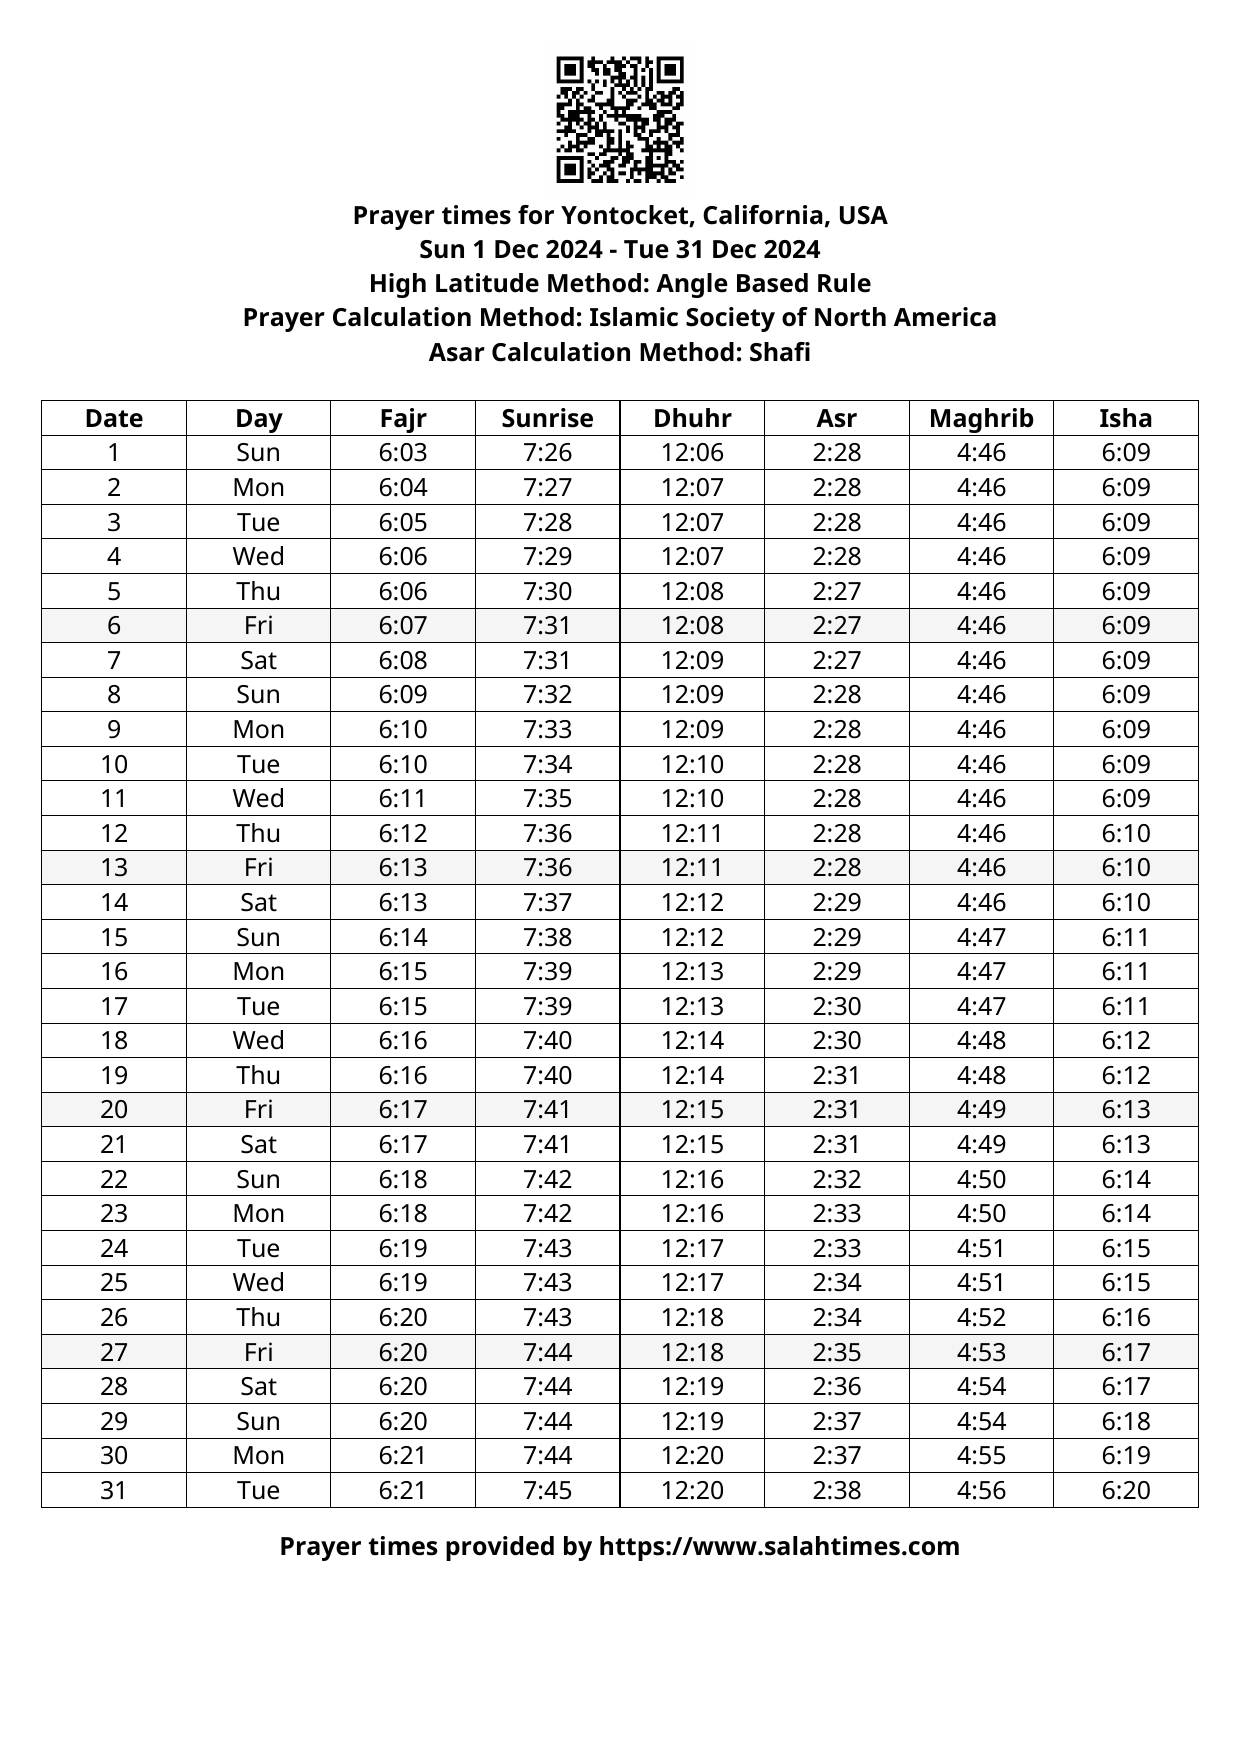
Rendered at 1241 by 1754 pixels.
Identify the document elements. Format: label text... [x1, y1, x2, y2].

table_cell 7:38 [476, 920, 619, 953]
table_cell 2:28 [765, 436, 909, 469]
table_cell 4:48 [910, 1024, 1053, 1057]
table_cell 6:14 [1054, 1162, 1198, 1195]
table_cell 6:11 [1054, 920, 1198, 953]
table_cell 12:08 [621, 574, 764, 607]
table_cell 6:21 [331, 1473, 475, 1507]
table_cell 4:46 [910, 712, 1053, 746]
table_cell 4:46 [910, 747, 1053, 780]
table_cell Mon [187, 1439, 330, 1472]
table_cell 6:20 [331, 1300, 475, 1334]
table_header Maghrib [910, 401, 1053, 434]
table_cell 6:14 [331, 920, 475, 953]
table_cell Tue [187, 1231, 330, 1264]
table_cell 6:12 [1054, 1058, 1198, 1092]
table_cell 7:43 [476, 1266, 619, 1299]
text Prayer Calculation Method: Islamic Society of North America [42, 300, 1198, 334]
table_header Day [187, 401, 330, 434]
table_header Asr [765, 401, 909, 434]
table_cell 23 [42, 1196, 186, 1230]
table_cell 7:44 [476, 1404, 619, 1437]
table_cell Sun [187, 436, 330, 469]
table_cell Thu [187, 816, 330, 849]
table_cell 4:53 [910, 1335, 1053, 1368]
table_cell 12:18 [621, 1335, 764, 1368]
table_cell 12:18 [621, 1300, 764, 1334]
table_cell 6:09 [1054, 609, 1198, 642]
table_cell 7:43 [476, 1300, 619, 1334]
table_cell 6:17 [1054, 1335, 1198, 1368]
table_cell 7:44 [476, 1439, 619, 1472]
table_cell 2:34 [765, 1266, 909, 1299]
table_cell 4:46 [910, 885, 1053, 919]
table_cell 12:11 [621, 816, 764, 849]
table_cell 6:06 [331, 574, 475, 607]
table_cell 12:16 [621, 1196, 764, 1230]
table_cell 15 [42, 920, 186, 953]
table_cell Sat [187, 885, 330, 919]
table_cell 7:31 [476, 609, 619, 642]
table_cell 6:06 [331, 539, 475, 573]
table_cell 12:07 [621, 505, 764, 538]
table_cell 4:46 [910, 436, 1053, 469]
table_cell 2:28 [765, 781, 909, 815]
table_cell 11 [42, 781, 186, 815]
table_cell 20 [42, 1093, 186, 1126]
table_cell 26 [42, 1300, 186, 1334]
table_cell 6:07 [331, 609, 475, 642]
table_cell 12 [42, 816, 186, 849]
table_cell 6:20 [331, 1369, 475, 1403]
table_cell Thu [187, 574, 330, 607]
table_cell Thu [187, 1058, 330, 1092]
table_cell 10 [42, 747, 186, 780]
table_cell 13 [42, 851, 186, 884]
table_cell 6:09 [1054, 505, 1198, 538]
table_cell 9 [42, 712, 186, 746]
table_cell 6:20 [331, 1335, 475, 1368]
table_cell 12:17 [621, 1231, 764, 1264]
picture [542, 41, 699, 198]
table_cell Thu [187, 1300, 330, 1334]
table_cell 6:18 [331, 1162, 475, 1195]
table_cell 12:20 [621, 1439, 764, 1472]
table_cell 2:36 [765, 1369, 909, 1403]
table_cell 7:27 [476, 470, 619, 504]
table_cell 4:46 [910, 851, 1053, 884]
table_cell 2:29 [765, 885, 909, 919]
table_cell Mon [187, 1196, 330, 1230]
table_cell 12:11 [621, 851, 764, 884]
table_cell Mon [187, 712, 330, 746]
table_cell 7:36 [476, 816, 619, 849]
table_cell Sat [187, 1127, 330, 1161]
table_cell 6:09 [1054, 574, 1198, 607]
table_cell 12:13 [621, 954, 764, 988]
table_cell 2:33 [765, 1231, 909, 1264]
table_cell 6:20 [331, 1404, 475, 1437]
table_cell 30 [42, 1439, 186, 1472]
table_cell 6:11 [1054, 954, 1198, 988]
table_cell 6:03 [331, 436, 475, 469]
table_cell 6:15 [1054, 1231, 1198, 1264]
table_cell 2:31 [765, 1058, 909, 1092]
table_header Sunrise [476, 401, 619, 434]
table_cell 2:28 [765, 470, 909, 504]
table_cell 12:07 [621, 470, 764, 504]
table_cell 19 [42, 1058, 186, 1092]
table_cell Tue [187, 989, 330, 1022]
table_cell 4:51 [910, 1231, 1053, 1264]
table_cell Fri [187, 1093, 330, 1126]
table_cell 6 [42, 609, 186, 642]
table_cell 2 [42, 470, 186, 504]
table_cell 6:09 [331, 678, 475, 711]
table_cell Tue [187, 1473, 330, 1507]
table_cell 6:09 [1054, 436, 1198, 469]
table_cell 6:16 [331, 1024, 475, 1057]
table_cell 12:09 [621, 712, 764, 746]
table_cell 12:08 [621, 609, 764, 642]
table_header Isha [1054, 401, 1198, 434]
table_cell 7:34 [476, 747, 619, 780]
table_cell 6:17 [331, 1093, 475, 1126]
table_cell 4:46 [910, 678, 1053, 711]
table_cell 6:21 [331, 1439, 475, 1472]
table_cell 2:28 [765, 851, 909, 884]
table_cell 6:09 [1054, 747, 1198, 780]
table_cell 12:15 [621, 1093, 764, 1126]
text High Latitude Method: Angle Based Rule [42, 266, 1198, 300]
table_cell 6:09 [1054, 678, 1198, 711]
table_cell 2:27 [765, 574, 909, 607]
table_cell 12:12 [621, 920, 764, 953]
table_cell 7:45 [476, 1473, 619, 1507]
table_cell 6:04 [331, 470, 475, 504]
table_cell 6:19 [331, 1231, 475, 1264]
table_cell 2:29 [765, 920, 909, 953]
table_cell Wed [187, 1266, 330, 1299]
table_cell 7:29 [476, 539, 619, 573]
table_cell 27 [42, 1335, 186, 1368]
table_cell 7:36 [476, 851, 619, 884]
table_cell 7:40 [476, 1058, 619, 1092]
table_cell 6:09 [1054, 470, 1198, 504]
table_cell 2:31 [765, 1127, 909, 1161]
table_cell 6:19 [1054, 1439, 1198, 1472]
table_cell 6:20 [1054, 1473, 1198, 1507]
table_cell 7:39 [476, 954, 619, 988]
table_cell 12:20 [621, 1473, 764, 1507]
table_cell Sat [187, 1369, 330, 1403]
table_cell Wed [187, 1024, 330, 1057]
table_cell 4:46 [910, 643, 1053, 677]
table_cell 6:13 [331, 885, 475, 919]
table_cell 6:10 [1054, 885, 1198, 919]
table_cell Mon [187, 954, 330, 988]
table_cell 4:56 [910, 1473, 1053, 1507]
table_cell 7:41 [476, 1127, 619, 1161]
table_cell 2:35 [765, 1335, 909, 1368]
table_cell 12:17 [621, 1266, 764, 1299]
table_cell 22 [42, 1162, 186, 1195]
table_cell Sun [187, 1404, 330, 1437]
table_cell 6:11 [1054, 989, 1198, 1022]
table_cell 7:30 [476, 574, 619, 607]
table_cell 5 [42, 574, 186, 607]
table_cell 2:34 [765, 1300, 909, 1334]
table_cell 12:13 [621, 989, 764, 1022]
table_cell 2:37 [765, 1404, 909, 1437]
table_cell 4 [42, 539, 186, 573]
table_cell 12:09 [621, 643, 764, 677]
table_cell 2:37 [765, 1439, 909, 1472]
table_cell 4:50 [910, 1196, 1053, 1230]
table_cell 12:07 [621, 539, 764, 573]
table_cell 4:46 [910, 781, 1053, 815]
table_cell 7:40 [476, 1024, 619, 1057]
table_cell 17 [42, 989, 186, 1022]
table_cell 6:12 [331, 816, 475, 849]
table_cell 12:19 [621, 1369, 764, 1403]
table_cell 6:09 [1054, 712, 1198, 746]
table_cell 12:10 [621, 747, 764, 780]
text Asar Calculation Method: Shafi [42, 334, 1198, 368]
text Prayer times provided by https://www.salahtimes.com [42, 1528, 1198, 1563]
table_cell 4:48 [910, 1058, 1053, 1092]
table_cell 4:46 [910, 505, 1053, 538]
table_cell 6:10 [331, 747, 475, 780]
table_cell 6:10 [331, 712, 475, 746]
table_cell Sun [187, 678, 330, 711]
table_cell 2:28 [765, 747, 909, 780]
table_cell 6:18 [1054, 1404, 1198, 1437]
table_cell 6:18 [331, 1196, 475, 1230]
table_cell 7:42 [476, 1196, 619, 1230]
table_cell 6:15 [331, 989, 475, 1022]
table_cell 2:28 [765, 712, 909, 746]
table_cell 21 [42, 1127, 186, 1161]
table_cell Mon [187, 470, 330, 504]
table_cell 12:14 [621, 1058, 764, 1092]
table_cell 12:12 [621, 885, 764, 919]
table_header Date [42, 401, 186, 434]
table_cell 6:19 [331, 1266, 475, 1299]
table_cell Tue [187, 747, 330, 780]
table_cell 2:30 [765, 1024, 909, 1057]
table_cell 7:33 [476, 712, 619, 746]
table_cell Wed [187, 781, 330, 815]
text Prayer times for Yontocket, California, USA [42, 198, 1198, 232]
table_cell 7:44 [476, 1369, 619, 1403]
table_cell 7:44 [476, 1335, 619, 1368]
table_cell 4:46 [910, 574, 1053, 607]
table_cell 6:17 [1054, 1369, 1198, 1403]
table_cell 6:13 [331, 851, 475, 884]
table_cell 7:31 [476, 643, 619, 677]
table_cell 12:09 [621, 678, 764, 711]
table_cell 4:46 [910, 470, 1053, 504]
table_header Fajr [331, 401, 475, 434]
table_cell 7:32 [476, 678, 619, 711]
table_cell 2:28 [765, 505, 909, 538]
table_cell 4:47 [910, 920, 1053, 953]
table_cell 4:49 [910, 1093, 1053, 1126]
table_cell 25 [42, 1266, 186, 1299]
table_cell 2:31 [765, 1093, 909, 1126]
table_header Dhuhr [621, 401, 764, 434]
table_cell 4:47 [910, 954, 1053, 988]
table_cell Tue [187, 505, 330, 538]
table_cell 6:13 [1054, 1127, 1198, 1161]
table_cell 14 [42, 885, 186, 919]
table_cell 2:27 [765, 643, 909, 677]
table_cell 7 [42, 643, 186, 677]
table_cell 2:29 [765, 954, 909, 988]
table_cell 12:14 [621, 1024, 764, 1057]
table_cell 4:49 [910, 1127, 1053, 1161]
table_cell 18 [42, 1024, 186, 1057]
table_cell 12:16 [621, 1162, 764, 1195]
table_cell 6:13 [1054, 1093, 1198, 1126]
table_cell 7:28 [476, 505, 619, 538]
table_cell 6:08 [331, 643, 475, 677]
table_cell 28 [42, 1369, 186, 1403]
table_cell 6:09 [1054, 539, 1198, 573]
table_cell 4:55 [910, 1439, 1053, 1472]
table_cell 29 [42, 1404, 186, 1437]
table_cell Sat [187, 643, 330, 677]
table_cell 2:38 [765, 1473, 909, 1507]
table_cell 12:15 [621, 1127, 764, 1161]
table_cell 3 [42, 505, 186, 538]
table_cell 6:10 [1054, 816, 1198, 849]
table_cell 4:50 [910, 1162, 1053, 1195]
table_cell 2:28 [765, 539, 909, 573]
table_cell 6:10 [1054, 851, 1198, 884]
table_cell Fri [187, 609, 330, 642]
table_cell 6:16 [1054, 1300, 1198, 1334]
table_cell 7:43 [476, 1231, 619, 1264]
table_cell Fri [187, 851, 330, 884]
table_cell 12:10 [621, 781, 764, 815]
table_cell 2:28 [765, 816, 909, 849]
table_cell 6:05 [331, 505, 475, 538]
table_cell 2:28 [765, 678, 909, 711]
table_cell 6:12 [1054, 1024, 1198, 1057]
table_cell 6:15 [1054, 1266, 1198, 1299]
table_cell 6:11 [331, 781, 475, 815]
table_cell 4:46 [910, 609, 1053, 642]
table_cell 4:54 [910, 1369, 1053, 1403]
table_cell 7:37 [476, 885, 619, 919]
table_cell 4:52 [910, 1300, 1053, 1334]
table_cell 6:17 [331, 1127, 475, 1161]
table_cell 2:27 [765, 609, 909, 642]
table_cell Wed [187, 539, 330, 573]
table_cell 1 [42, 436, 186, 469]
table_cell 2:32 [765, 1162, 909, 1195]
table_cell 4:47 [910, 989, 1053, 1022]
table_cell Sun [187, 920, 330, 953]
table_cell 31 [42, 1473, 186, 1507]
table_cell 7:35 [476, 781, 619, 815]
table_cell 12:06 [621, 436, 764, 469]
table_cell 4:54 [910, 1404, 1053, 1437]
table_cell 6:09 [1054, 781, 1198, 815]
table_cell 7:39 [476, 989, 619, 1022]
table_cell 6:14 [1054, 1196, 1198, 1230]
table_cell 2:33 [765, 1196, 909, 1230]
table_cell 6:16 [331, 1058, 475, 1092]
table_cell Sun [187, 1162, 330, 1195]
table_cell Fri [187, 1335, 330, 1368]
table_cell 24 [42, 1231, 186, 1264]
table_cell 4:51 [910, 1266, 1053, 1299]
table_cell 4:46 [910, 816, 1053, 849]
table_cell 7:42 [476, 1162, 619, 1195]
table_cell 6:15 [331, 954, 475, 988]
table_cell 7:41 [476, 1093, 619, 1126]
table_cell 2:30 [765, 989, 909, 1022]
table_cell 4:46 [910, 539, 1053, 573]
table_cell 16 [42, 954, 186, 988]
table_cell 7:26 [476, 436, 619, 469]
table_cell 12:19 [621, 1404, 764, 1437]
table_cell 6:09 [1054, 643, 1198, 677]
table_cell 8 [42, 678, 186, 711]
text Sun 1 Dec 2024 - Tue 31 Dec 2024 [42, 232, 1198, 266]
